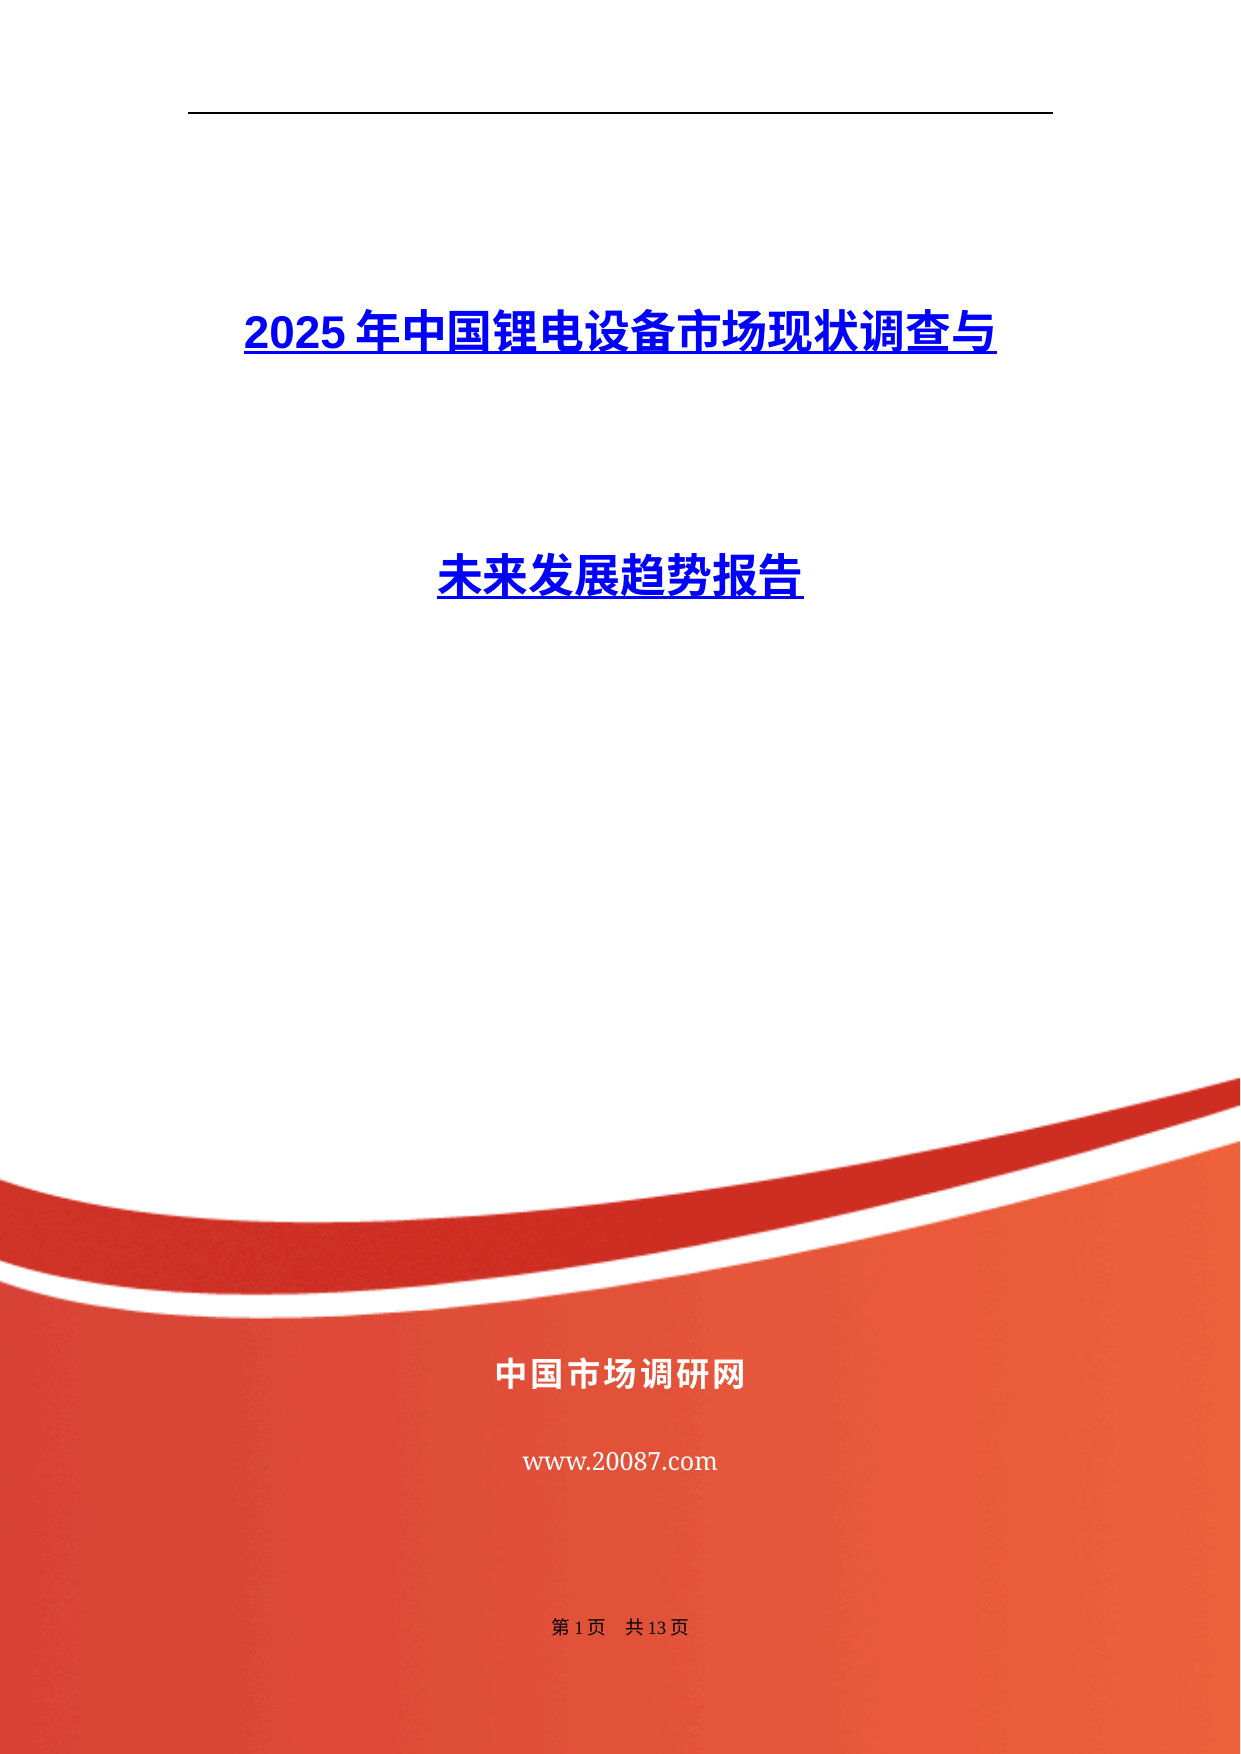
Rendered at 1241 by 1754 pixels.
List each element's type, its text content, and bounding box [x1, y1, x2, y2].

subtitle 中国市场调研网 [187, 1339, 1053, 1404]
picture [0, 1006, 1241, 1754]
text www.20087.com [187, 1428, 1053, 1493]
table_header 2025年中国锂电设备市场现状调查与未来发展趋势报告 [188, 207, 1053, 773]
